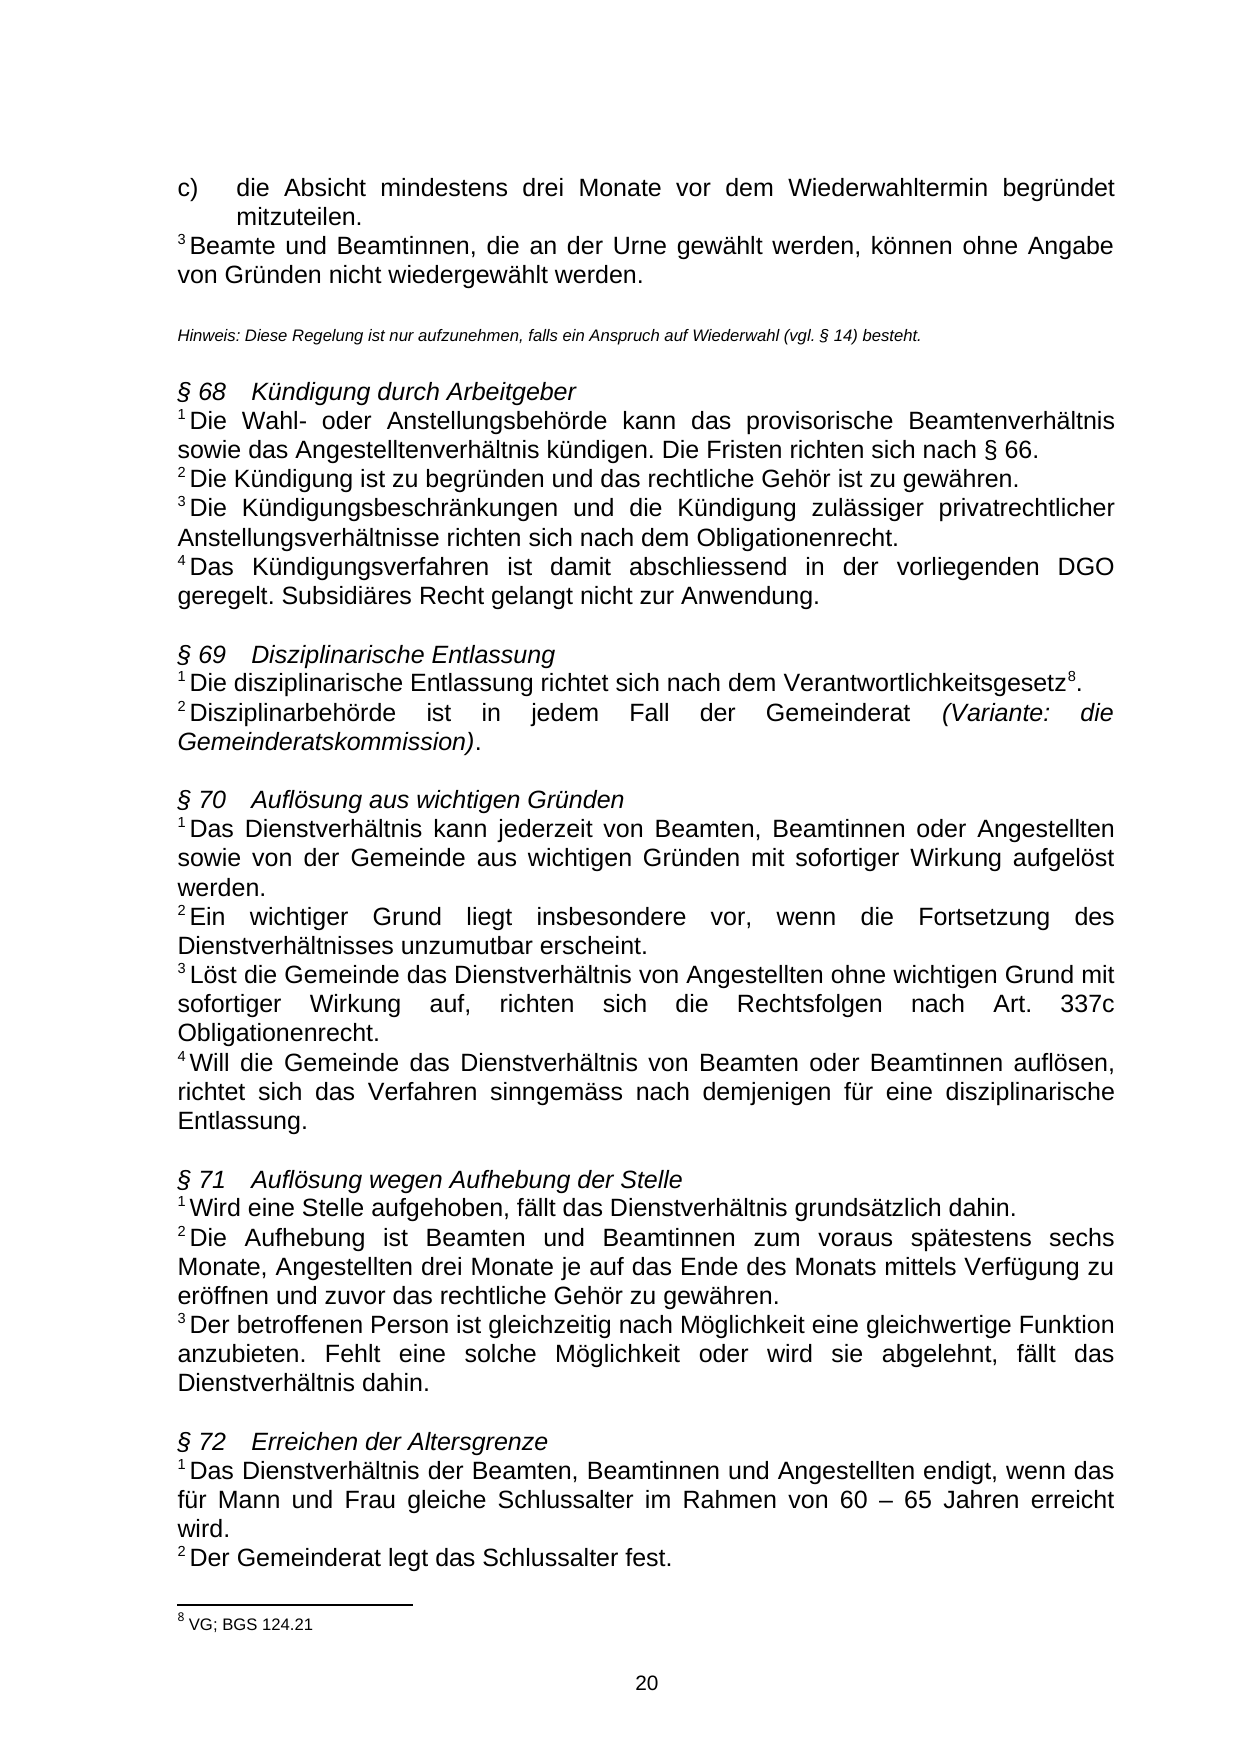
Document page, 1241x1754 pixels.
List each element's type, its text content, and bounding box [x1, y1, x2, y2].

text § 70 Auflösung aus wichtigen Gründen [177, 785, 1116, 814]
text 3 Löst die Gemeinde das Dienstverhältnis von Angestellten ohne wichtigen Grund mit sofortiger Wirkung auf, richten sich die Rechtsfolgen nach Art. 337c Obligationenrecht. [177, 960, 1116, 1048]
text 3 Beamte und Beamtinnen, die an der Urne gewählt werden, können ohne Angabe von Gründen nicht wiedergewählt werden. [177, 231, 1116, 289]
text § 68 Kündigung durch Arbeitgeber [177, 377, 1116, 406]
text 1 Die Wahl- oder Anstellungsbehörde kann das provisorische Beamtenverhältnis sowie das Angestelltenverhältnis kündigen. Die Fristen richten sich nach § 66. [177, 406, 1116, 464]
text 1 Das Dienstverhältnis kann jederzeit von Beamten, Beamtinnen oder Angestellten sowie von der Gemeinde aus wichtigen Gründen mit sofortiger Wirkung aufgelöst werden. [177, 814, 1116, 902]
text 1 Wird eine Stelle aufgehoben, fällt das Dienstverhältnis grundsätzlich dahin. [177, 1193, 1116, 1223]
text c) die Absicht mindestens drei Monate vor dem Wiederwahltermin begründet mitzuteilen. [177, 173, 1116, 231]
text 3 Der betroffenen Person ist gleichzeitig nach Möglichkeit eine gleichwertige Funktion anzubieten. Fehlt eine solche Möglichkeit oder wird sie abgelehnt, fällt das Dienstverhältnis dahin. [177, 1310, 1116, 1398]
text 4 Das Kündigungsverfahren ist damit abschliessend in der vorliegenden DGO geregelt. Subsidiäres Recht gelangt nicht zur Anwendung. [177, 552, 1116, 610]
text 2 Die Aufhebung ist Beamten und Beamtinnen zum voraus spätestens sechs Monate, Angestellten drei Monate je auf das Ende des Monats mittels Verfügung zu eröffnen und zuvor das rechtliche Gehör zu gewähren. [177, 1223, 1116, 1310]
text 4 Will die Gemeinde das Dienstverhältnis von Beamten oder Beamtinnen auflösen, richtet sich das Verfahren sinngemäss nach demjenigen für eine disziplinarische Entlassung. [177, 1048, 1116, 1135]
text § 72 Erreichen der Altersgrenze [177, 1427, 1116, 1456]
text 3 Die Kündigungsbeschränkungen und die Kündigung zulässiger privatrechtlicher Anstellungsverhältnisse richten sich nach dem Obligationenrecht. [177, 493, 1116, 552]
text 2 Disziplinarbehörde ist in jedem Fall der Gemeinderat (Variante: die Gemeinderatskommission). [177, 698, 1116, 756]
text 2 Die Kündigung ist zu begründen und das rechtliche Gehör ist zu gewähren. [177, 464, 1116, 493]
text § 71 Auflösung wegen Aufhebung der Stelle [177, 1164, 1116, 1193]
text 2 Der Gemeinderat legt das Schlussalter fest. [177, 1543, 1116, 1573]
text 1 Das Dienstverhältnis der Beamten, Beamtinnen und Angestellten endigt, wenn das für Mann und Frau gleiche Schlussalter im Rahmen von 60 – 65 Jahren erreicht wird. [177, 1456, 1116, 1543]
text 1 Die disziplinarische Entlassung richtet sich nach dem Verantwortlichkeitsgesetz. [177, 668, 1116, 698]
text 2 Ein wichtiger Grund liegt insbesondere vor, wenn die Fortsetzung des Dienstverhältnisses unzumutbar erscheint. [177, 902, 1116, 960]
text Hinweis: Diese Regelung ist nur aufzunehmen, falls ein Anspruch auf Wiederwahl (vgl. § 14) besteht. [177, 318, 1116, 348]
text § 69 Disziplinarische Entlassung [177, 639, 1116, 668]
